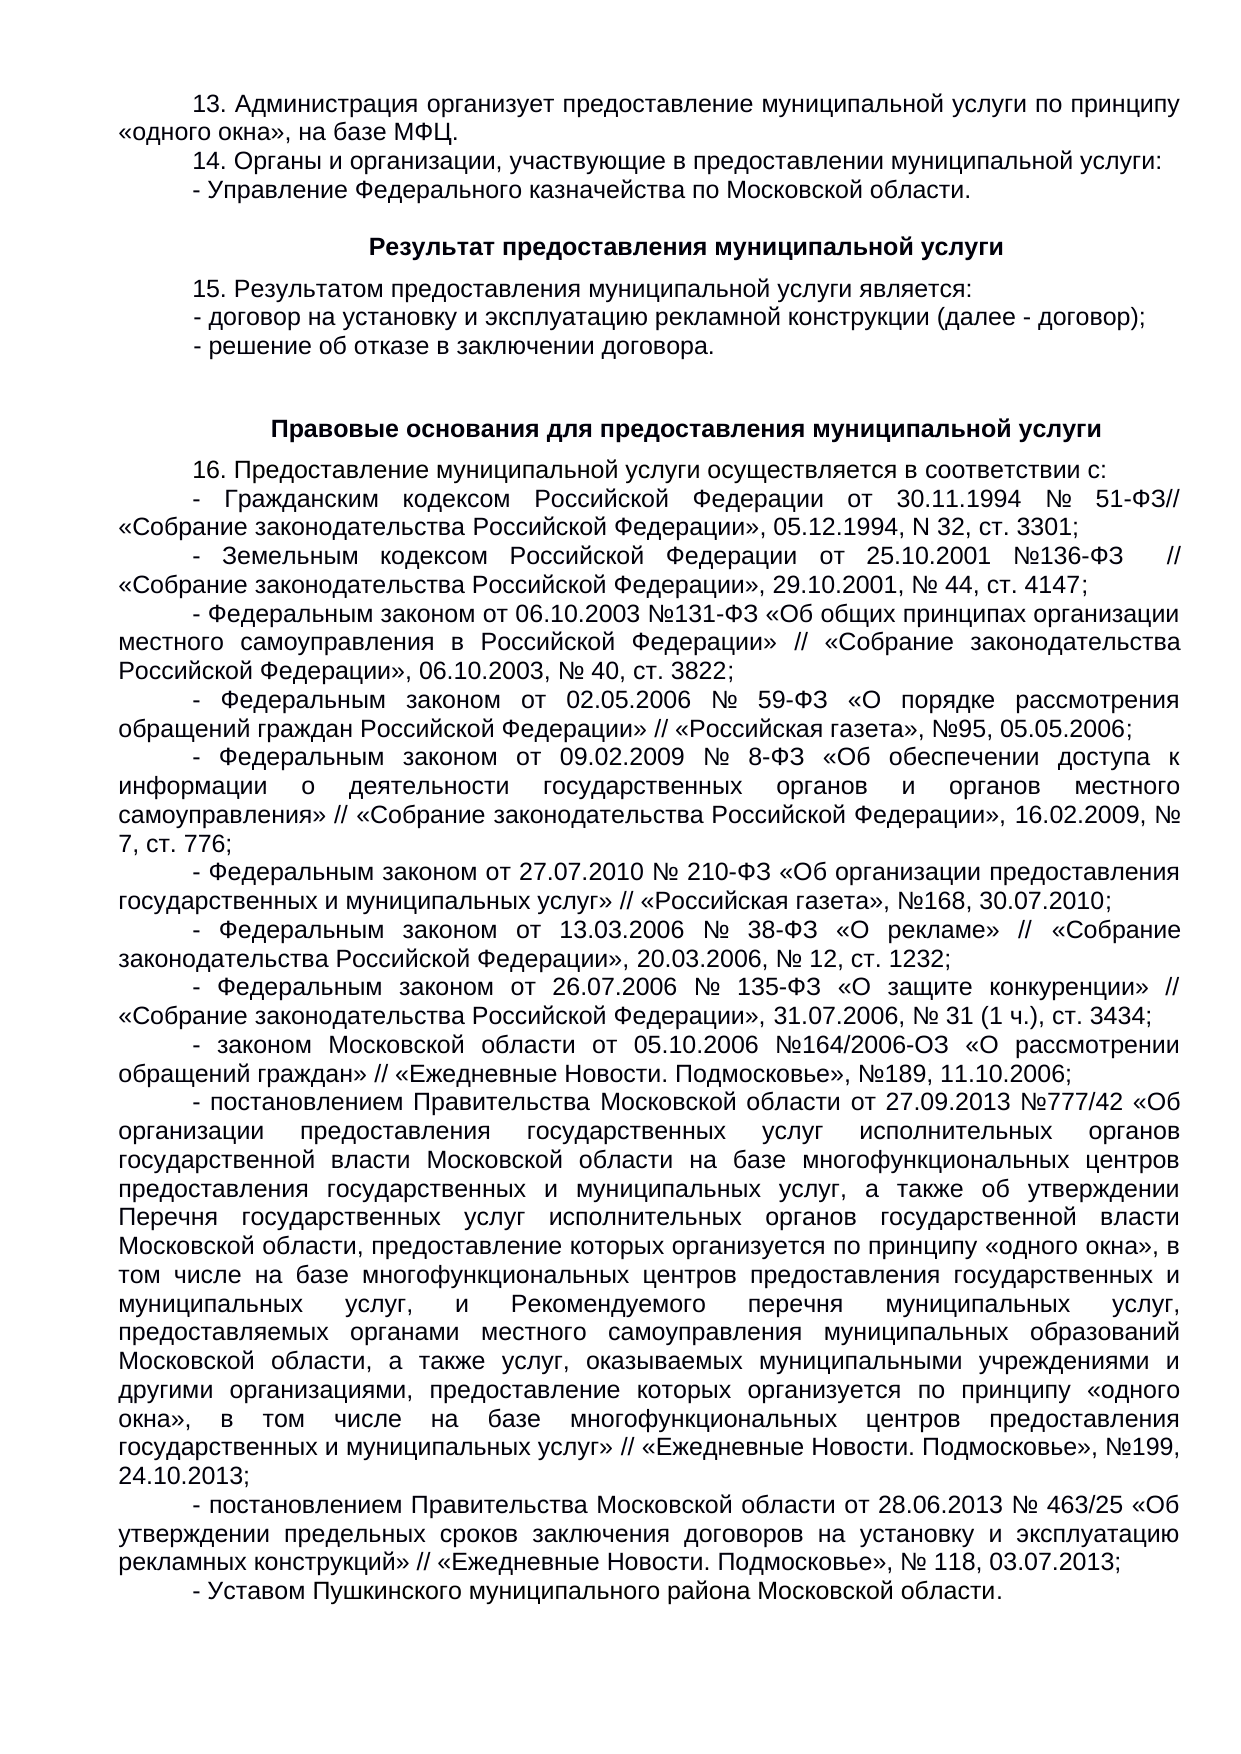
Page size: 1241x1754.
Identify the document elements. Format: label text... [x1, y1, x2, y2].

text 16. Предоставление муниципальной услуги осуществляется в соответствии с: [192, 455, 1181, 484]
text - Федеральным законом от 09.02.2009 № 8-ФЗ «Об обеспечении доступа к информации о деятельности государственных органов и органов местного самоуправления» // «Собрание законодательства Российской Федерации», 16.02.2009, № 7, ст. 776; [118, 742, 1181, 857]
text - Уставом Пушкинского муниципального района Московской области. [118, 1576, 1181, 1605]
text - договор на установку и эксплуатацию рекламной конструкции (далее - договор); [118, 302, 1181, 331]
text Правовые основания для предоставления муниципальной услуги [118, 414, 1181, 442]
text 15. Результатом предоставления муниципальной услуги является: [118, 274, 1181, 302]
text - Федеральным законом от 02.05.2006 № 59-ФЗ «О порядке рассмотрения обращений граждан Российской Федерации» // «Российская газета», №95, 05.05.2006; [118, 685, 1181, 742]
text - Федеральным законом от 27.07.2010 № 210-ФЗ «Об организации предоставления государственных и муниципальных услуг» // «Российская газета», №168, 30.07.2010; [118, 857, 1181, 915]
text - постановлением Правительства Московской области от 28.06.2013 № 463/25 «Об утверждении предельных сроков заключения договоров на установку и эксплуатацию рекламных конструкций» // «Ежедневные Новости. Подмосковье», № 118, 03.07.2013; [118, 1490, 1181, 1576]
text - Федеральным законом от 26.07.2006 № 135-ФЗ «О защите конкуренции» // «Собрание законодательства Российской Федерации», 31.07.2006, № 31 (1 ч.), ст. 3434; [118, 972, 1181, 1030]
text Результат предоставления муниципальной услуги [118, 232, 1181, 261]
text 13. Администрация организует предоставление муниципальной услуги по принципу «одного окна», на базе МФЦ. [118, 89, 1181, 146]
text - Федеральным законом от 06.10.2003 №131-ФЗ «Об общих принципах организации местного самоуправления в Российской Федерации» // «Собрание законодательства Российской Федерации», 06.10.2003, № 40, ст. 3822; [118, 599, 1181, 685]
text - Гражданским кодексом Российской Федерации от 30.11.1994 № 51-ФЗ// «Собрание законодательства Российской Федерации», 05.12.1994, N 32, ст. 3301; [118, 484, 1181, 541]
text - Федеральным законом от 13.03.2006 № 38-ФЗ «О рекламе» // «Собрание законодательства Российской Федерации», 20.03.2006, № 12, ст. 1232; [118, 915, 1181, 972]
text - постановлением Правительства Московской области от 27.09.2013 №777/42 «Об организации предоставления государственных услуг исполнительных органов государственной власти Московской области на базе многофункциональных центров предоставления государственных и муниципальных услуг, а также об утверждении Перечня государственных услуг исполнительных органов государственной власти Московской области, предоставление которых организуется по принципу «одного окна», в том числе на базе многофункциональных центров предоставления государственных и муниципальных услуг, и Рекомендуемого перечня муниципальных услуг, предоставляемых органами местного самоуправления муниципальных образований Московской области, а также услуг, оказываемых муниципальными учреждениями и другими организациями, предоставление которых организуется по принципу «одного окна», в том числе на базе многофункциональных центров предоставления государственных и муниципальных услуг» // «Ежедневные Новости. Подмосковье», №199, 24.10.2013; [118, 1087, 1181, 1490]
text - Земельным кодексом Российской Федерации от 25.10.2001 №136-ФЗ // «Собрание законодательства Российской Федерации», 29.10.2001, № 44, ст. 4147; [118, 541, 1181, 599]
text - Управление Федерального казначейства по Московской области. [118, 175, 1181, 204]
text - решение об отказе в заключении договора. [118, 331, 1181, 360]
text 14. Органы и организации, участвующие в предоставлении муниципальной услуги: [118, 146, 1181, 175]
text - законом Московской области от 05.10.2006 №164/2006-ОЗ «О рассмотрении обращений граждан» // «Ежедневные Новости. Подмосковье», №189, 11.10.2006; [118, 1030, 1181, 1087]
